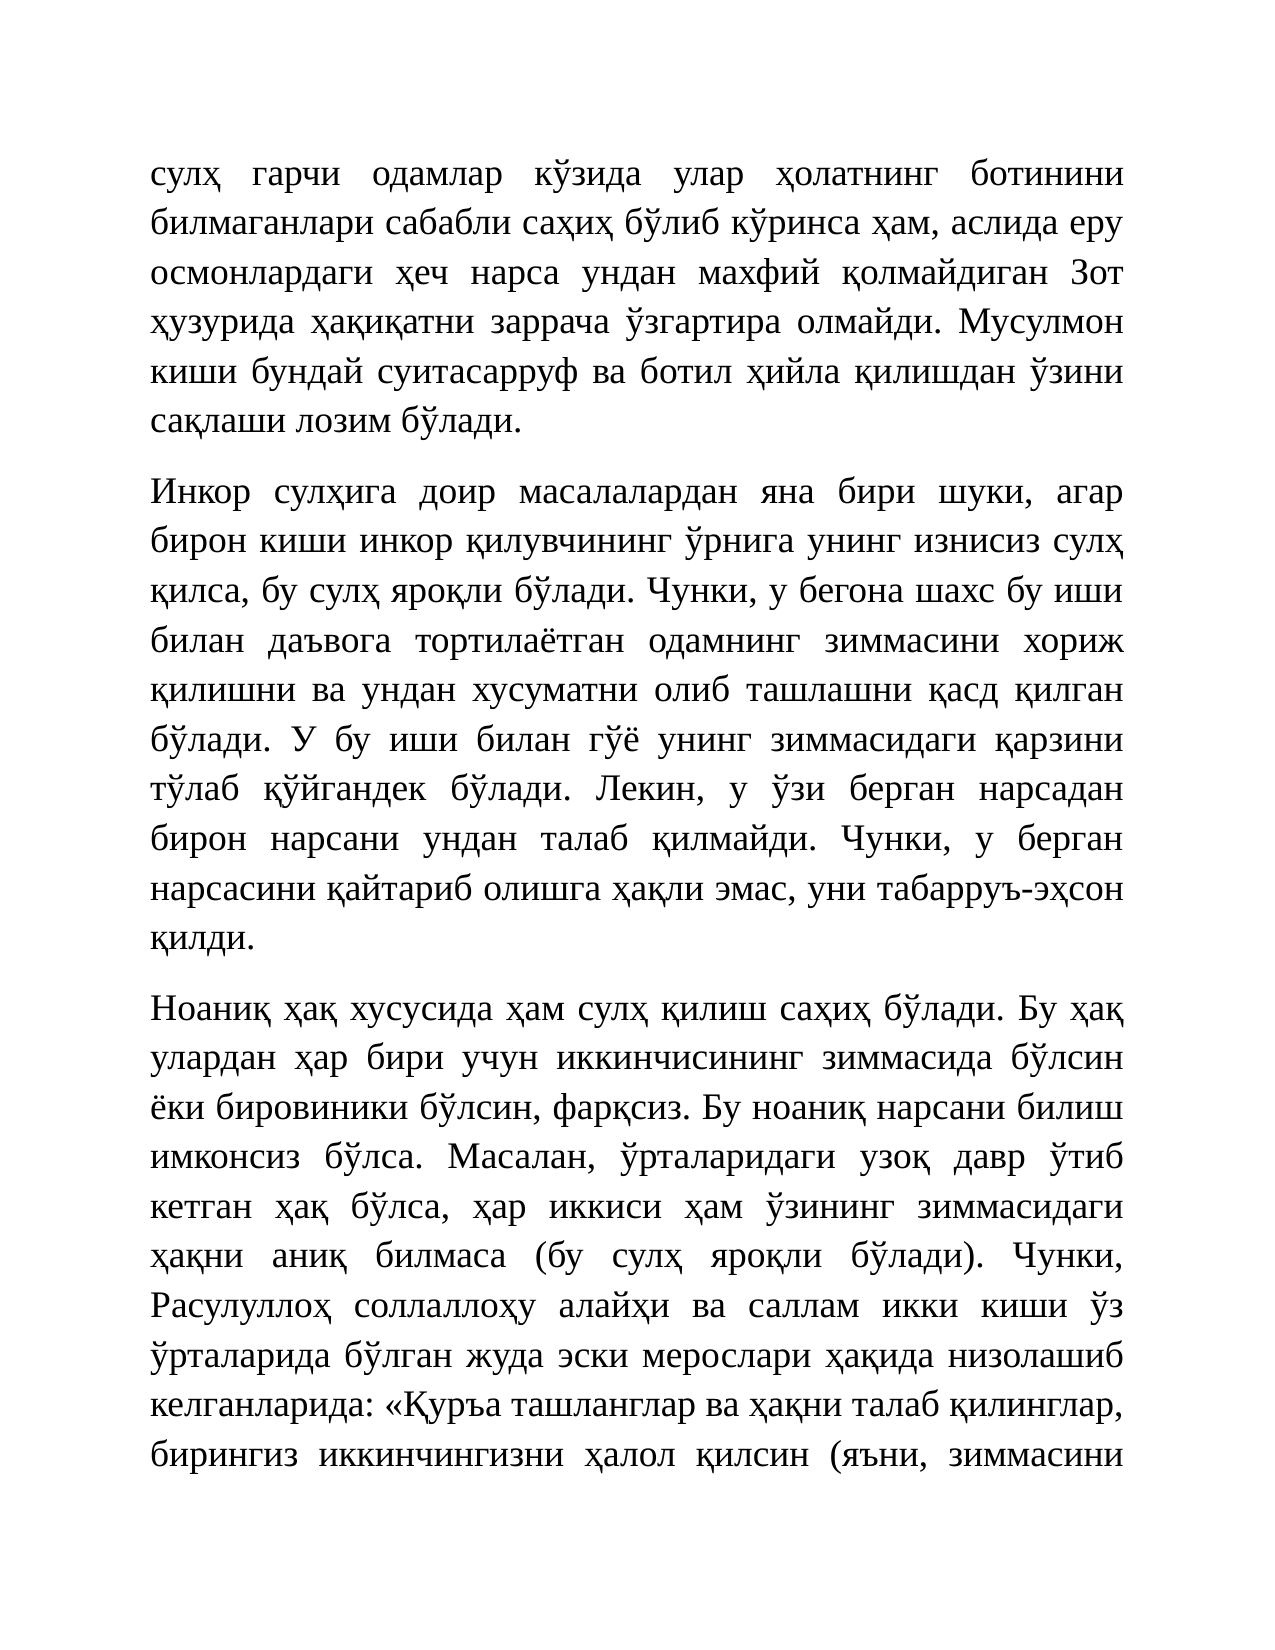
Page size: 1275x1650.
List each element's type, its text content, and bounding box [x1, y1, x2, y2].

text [150, 985, 1125, 1474]
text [150, 150, 1125, 441]
text Инкор сулҳига доир масалалардан яна бири шуки, агар бирон киши инкор қилувчининг ўрнига унинг изнисиз сулҳ қилса, бу сулҳ яроқли бўлади. Чунки, у бегона шахс бу иши билан даъвога тортилаётган одамнинг зиммасини хориж қилишни ва ундан хусуматни олиб ташлашни қасд қилган бўлади. У бу иши билан гўё унинг зиммасидаги қарзини тўлаб қўйгандек бўлади. Лекин, у ўзи берган нарсадан бирон нарсани ундан талаб қилмайди. Чунки, у берган нарсасини қайтариб олишга ҳақли эмас, уни табарруъ-эҳсон қилди. [150, 468, 1125, 958]
